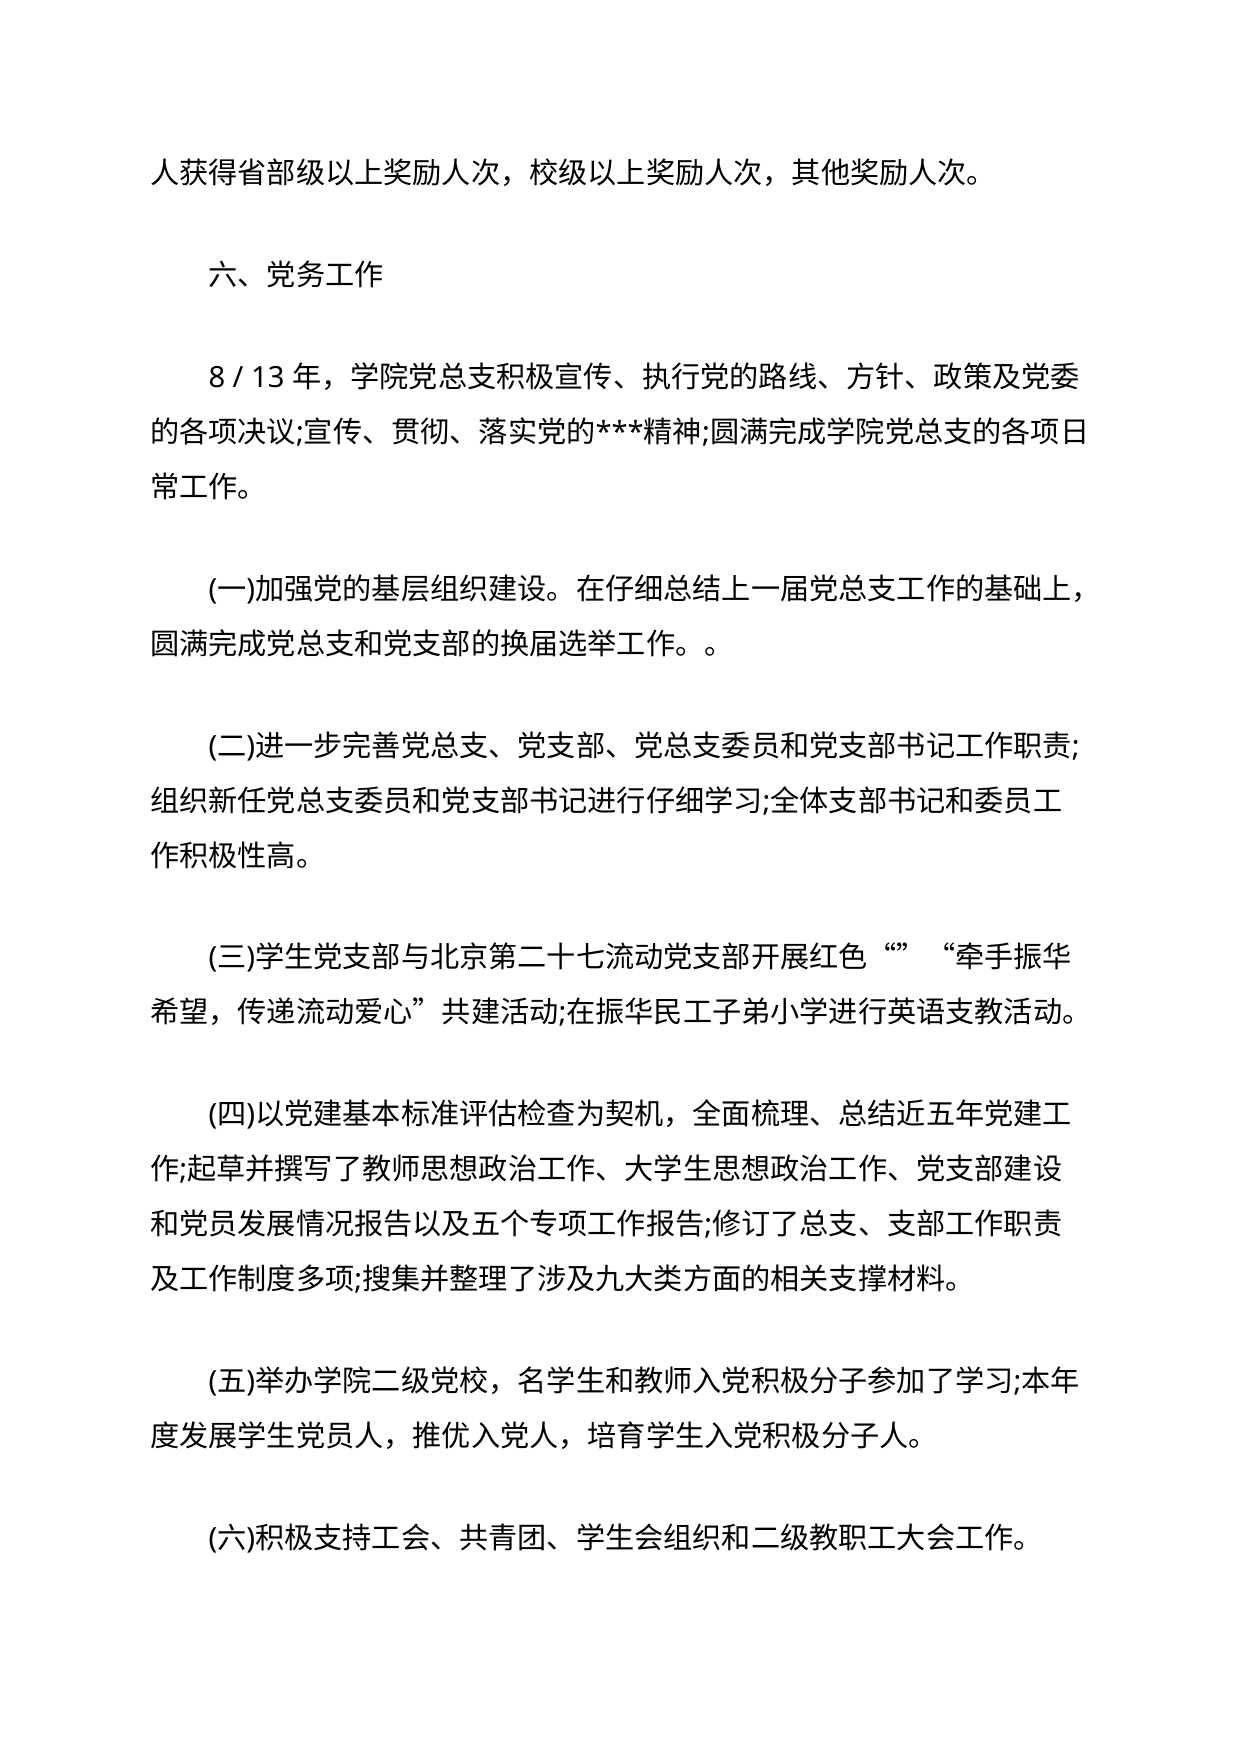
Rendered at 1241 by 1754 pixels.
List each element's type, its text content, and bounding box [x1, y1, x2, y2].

text (二)进一步完善党总支、党支部、党总支委员和党支部书记工作职责;组织新任党总支委员和党支部书记进行仔细学习;全体支部书记和委员工作积极性高。 [150, 722, 1090, 874]
text (六)积极支持工会、共青团、学生会组织和二级教职工大会工作。 [150, 1514, 1090, 1557]
text (四)以党建基本标准评估检查为契机，全面梳理、总结近五年党建工作;起草并撰写了教师思想政治工作、大学生思想政治工作、党支部建设和党员发展情况报告以及五个专项工作报告;修订了总支、支部工作职责及工作制度多项;搜集并整理了涉及九大类方面的相关支撑材料。 [150, 1091, 1090, 1298]
text (五)举办学院二级党校，名学生和教师入党积极分子参加了学习;本年度发展学生党员人，推优入党人，培育学生入党积极分子人。 [150, 1358, 1090, 1455]
text 8 / 13 年，学院党总支积极宣传、执行党的路线、方针、政策及党委的各项决议;宣传、贯彻、落实党的***精神;圆满完成学院党总支的各项日常工作。 [150, 353, 1090, 506]
text 六、党务工作 [150, 252, 1090, 294]
text (三)学生党支部与北京第二十七流动党支部开展红色“”“牵手振华希望，传递流动爱心”共建活动;在振华民工子弟小学进行英语支教活动。 [150, 934, 1090, 1031]
text (一)加强党的基层组织建设。在仔细总结上一届党总支工作的基础上，圆满完成党总支和党支部的换届选举工作。。 [150, 565, 1090, 663]
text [150, 150, 1090, 192]
